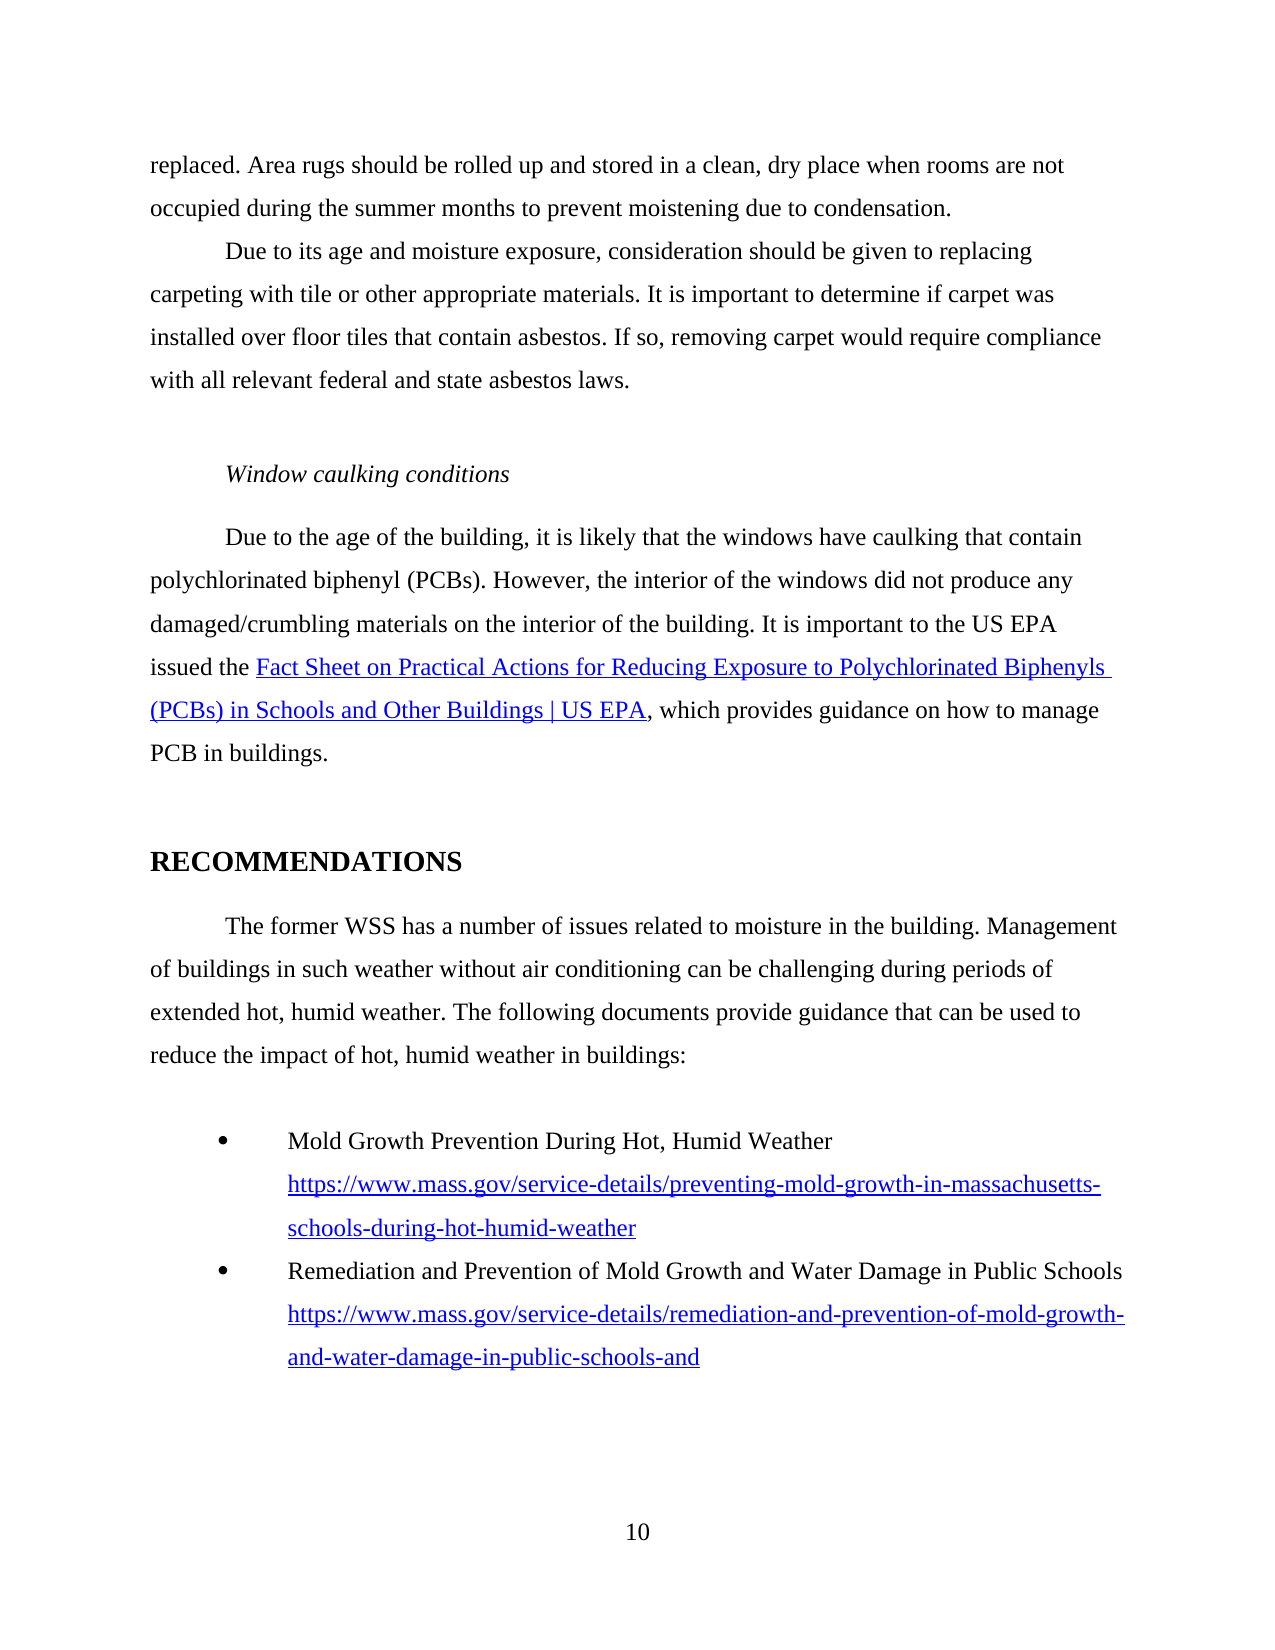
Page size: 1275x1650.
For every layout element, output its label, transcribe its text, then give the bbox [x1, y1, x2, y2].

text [150, 150, 1125, 222]
list Mold Growth Prevention During Hot, Humid Weather https://www.mass.gov/service-details/preventing-mold-growth-in-massachusetts-schools-during-hot-humid-weather [219, 1126, 1125, 1241]
text The former WSS has a number of issues related to moisture in the building. Management of buildings in such weather without air conditioning can be challenging during periods of extended hot, humid weather. The following documents provide guidance that can be used to reduce the impact of hot, humid weather in buildings: [150, 911, 1125, 1069]
list Remediation and Prevention of Mold Growth and Water Damage in Public Schools https://www.mass.gov/service-details/remediation-and-prevention-of-mold-growth-and-water-damage-in-public-schools-and [219, 1256, 1125, 1371]
text Due to its age and moisture exposure, consideration should be given to replacing carpeting with tile or other appropriate materials. It is important to determine if carpet was installed over floor tiles that contain asbestos. If so, removing carpet would require compliance with all relevant federal and state asbestos laws. [150, 236, 1125, 394]
text Due to the age of the building, it is likely that the windows have caulking that contain polychlorinated biphenyl (PCBs). However, the interior of the windows did not produce any damaged/crumbling materials on the interior of the building. It is important to the US EPA issued the Fact Sheet on Practical Actions for Reducing Exposure to Polychlorinated Biphenyls (PCBs) in Schools and Other Buildings | US EPA, which provides guidance on how to manage PCB in buildings. [150, 522, 1125, 767]
subtitle RECOMMENDATIONS [150, 844, 1125, 877]
subtitle Window caulking conditions [150, 459, 1125, 487]
